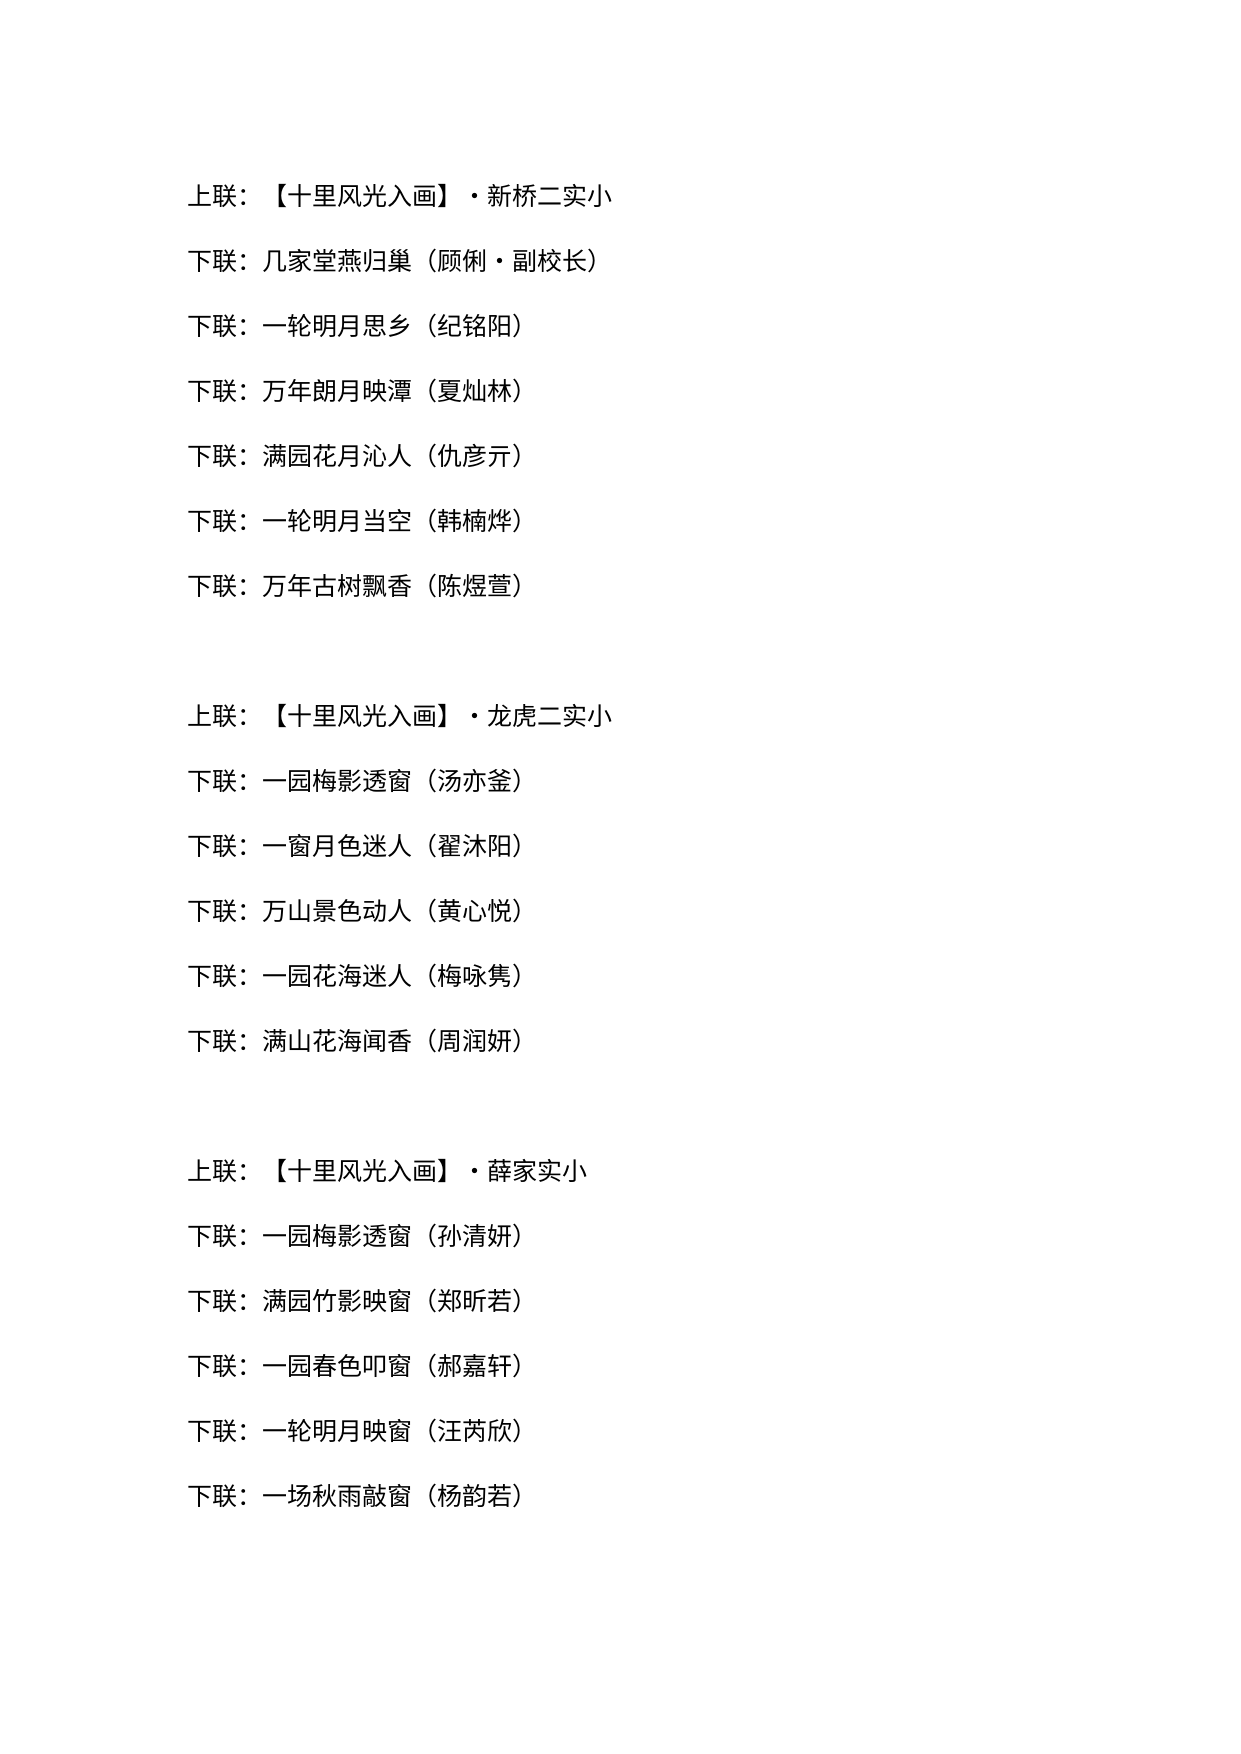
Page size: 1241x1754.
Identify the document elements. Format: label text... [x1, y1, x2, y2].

text 下联：一园花海迷人（梅咏隽） [187, 942, 1053, 1007]
text 下联：万山景色动人（黄心悦） [187, 877, 1053, 942]
text 下联：万年古树飘香（陈煜萱） [187, 552, 1053, 617]
text 下联：一轮明月映窗（汪芮欣） [187, 1397, 1053, 1462]
text 下联：一园梅影透窗（孙清妍） [187, 1202, 1053, 1267]
text 下联：满园竹影映窗（郑昕若） [187, 1267, 1053, 1332]
text 下联：一园春色叩窗（郝嘉轩） [187, 1332, 1053, 1397]
text 下联：几家堂燕归巢（顾俐•副校长） [187, 227, 1053, 292]
text 下联：满园花月沁人（仇彦亓） [187, 422, 1053, 487]
text 下联：满山花海闻香（周润妍） [187, 1007, 1053, 1072]
text 下联：一园梅影透窗（汤亦釜） [187, 747, 1053, 812]
text 上联：【十里风光入画】•龙虎二实小 [187, 682, 1053, 747]
text 下联：一窗月色迷人（翟沐阳） [187, 812, 1053, 877]
text 下联：一场秋雨敲窗（杨韵若） [187, 1462, 1053, 1527]
text 上联：【十里风光入画】•薛家实小 [187, 1137, 1053, 1202]
text 上联：【十里风光入画】•新桥二实小 [187, 162, 1053, 227]
text 下联：万年朗月映潭（夏灿林） [187, 357, 1053, 422]
text 下联：一轮明月当空（韩楠烨） [187, 487, 1053, 552]
text 下联：一轮明月思乡（纪铭阳） [187, 292, 1053, 357]
